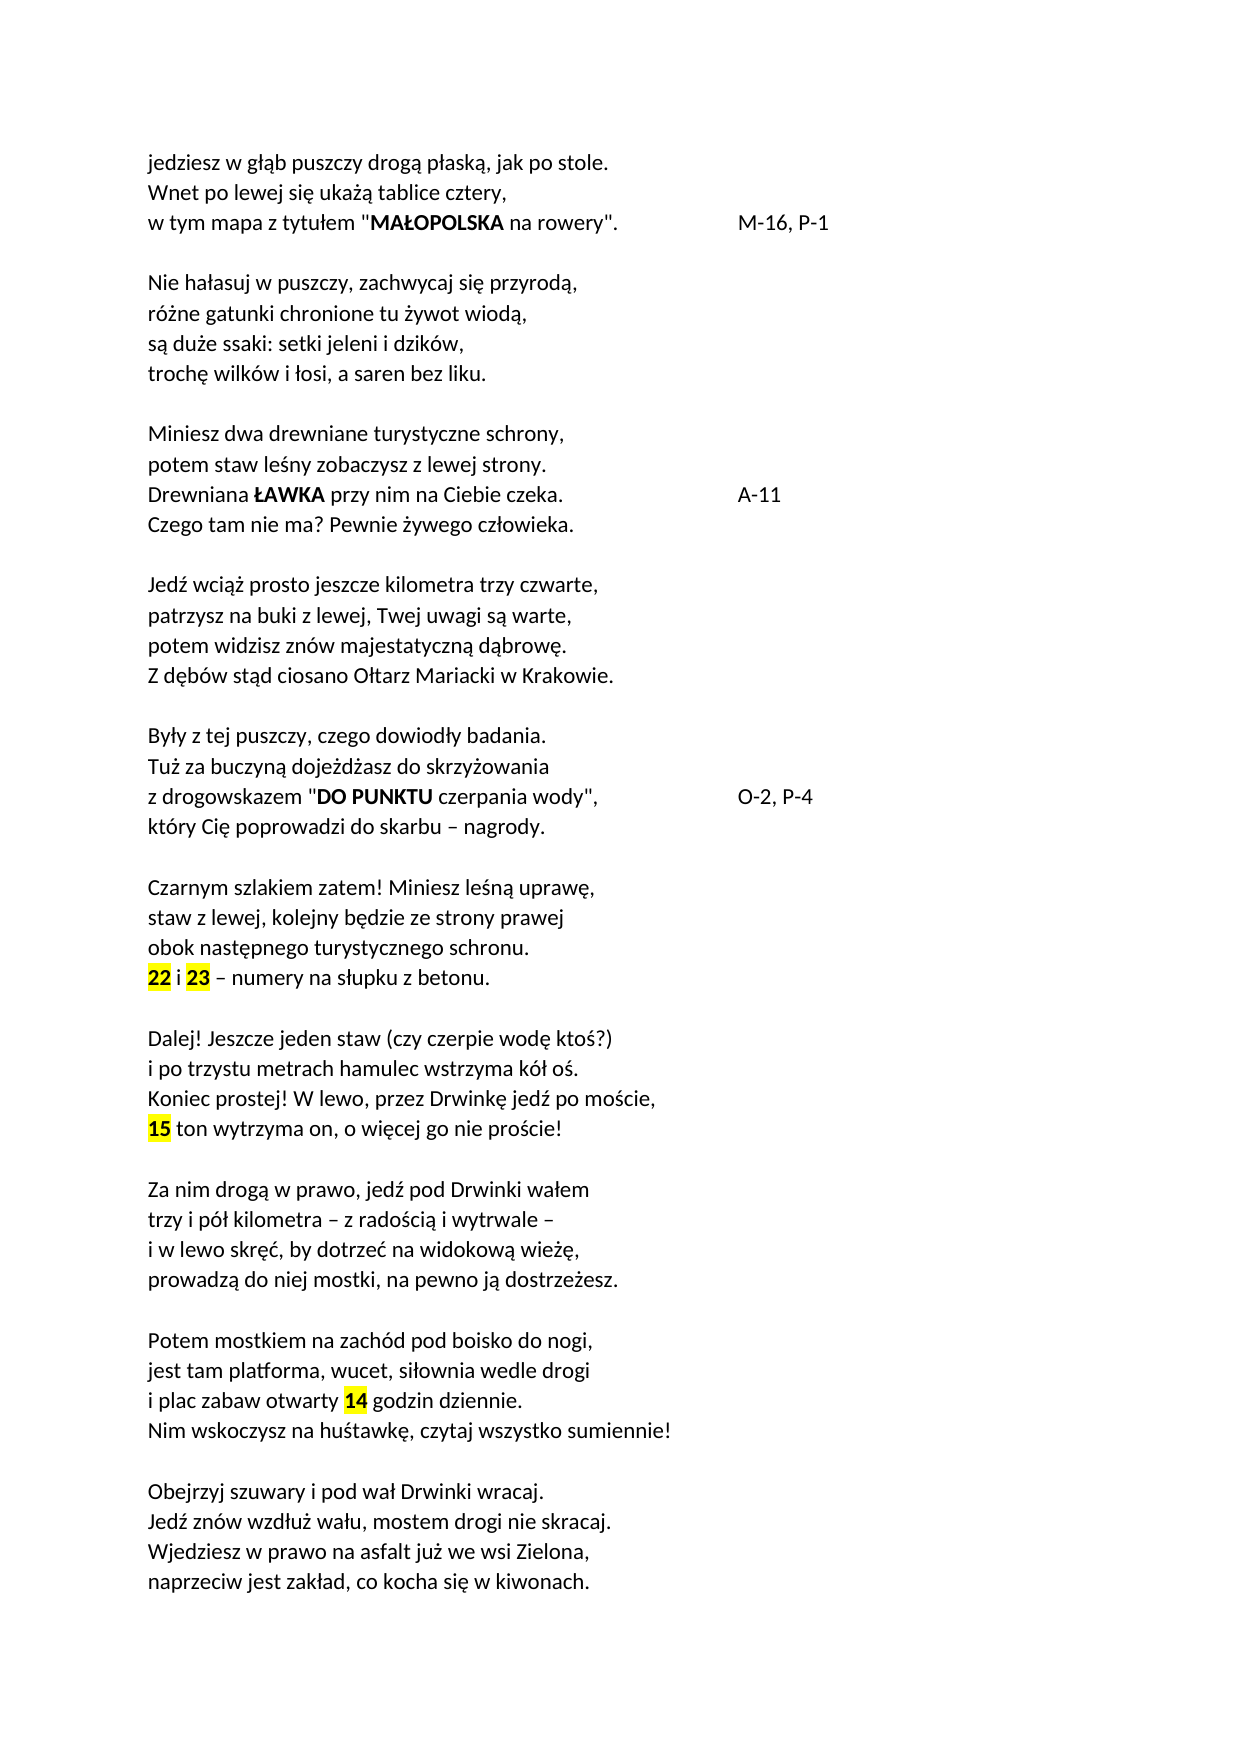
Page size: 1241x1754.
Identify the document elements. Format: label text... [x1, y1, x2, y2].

text 15 ton wytrzyma on, o więcej go nie proście! [171, 1114, 1093, 1142]
text i plac zabaw otwarty 14 godzin dziennie. [148, 1386, 344, 1414]
text jedziesz w głąb puszczy drogą płaską, jak po stole. [148, 148, 1093, 176]
text i plac zabaw otwarty 14 godzin dziennie. [367, 1386, 1093, 1414]
text naprzeciw jest zakład, co kocha się w kiwonach. [148, 1567, 1093, 1595]
text i w lewo skręć, by dotrzeć na widokową wieżę, [148, 1235, 1093, 1263]
text Czego tam nie ma? Pewnie żywego człowieka. [148, 510, 1093, 538]
text jest tam platforma, wucet, siłownia wedle drogi [148, 1356, 1093, 1384]
text Były z tej puszczy, czego dowiodły badania. [148, 722, 1093, 749]
text Dalej! Jeszcze jeden staw (czy czerpie wodę ktoś?) [148, 1024, 1093, 1052]
text Jedź znów wzdłuż wału, mostem drogi nie skracaj. [148, 1507, 1093, 1535]
text który Cię poprowadzi do skarbu – nagrody. [148, 812, 1093, 840]
text obok następnego turystycznego schronu. [148, 933, 1093, 961]
text są duże ssaki: setki jeleni i dzików, [148, 329, 1093, 357]
text Potem mostkiem na zachód pod boisko do nogi, [148, 1326, 1093, 1354]
text Wnet po lewej się ukażą tablice cztery, [148, 178, 1093, 206]
text Nim wskoczysz na huśtawkę, czytaj wszystko sumiennie! [148, 1416, 1093, 1444]
text prowadzą do niej mostki, na pewno ją dostrzeżesz. [148, 1265, 1093, 1293]
text różne gatunki chronione tu żywot wiodą, [148, 299, 1093, 327]
text potem widzisz znów majestatyczną dąbrowę. [148, 631, 1093, 659]
text Koniec prostej! W lewo, przez Drwinkę jedź po moście, [148, 1084, 1093, 1112]
text potem staw leśny zobaczysz z lewej strony. [148, 450, 1093, 478]
text Drewniana ŁAWKA przy nim na Ciebie czeka. A-11 [148, 480, 1093, 508]
text z drogowskazem "DO PUNKTU czerpania wody", O-2, P-4 [148, 782, 1093, 810]
text staw z lewej, kolejny będzie ze strony prawej [148, 903, 1093, 931]
text Jedź wciąż prosto jeszcze kilometra trzy czwarte, [148, 571, 1093, 598]
text Nie hałasuj w puszczy, zachwycaj się przyrodą, [148, 268, 1093, 296]
text trochę wilków i łosi, a saren bez liku. [148, 359, 1093, 387]
text Za nim drogą w prawo, jedź pod Drwinki wałem [148, 1175, 1093, 1203]
text Miniesz dwa drewniane turystyczne schrony, [148, 419, 1093, 447]
text Obejrzyj szuwary i pod wał Drwinki wracaj. [148, 1477, 1093, 1505]
text w tym mapa z tytułem "MAŁOPOLSKA na rowery". M-16, P-1 [148, 208, 1093, 236]
text 22 i 23 – numery na słupku z betonu. [210, 963, 1093, 991]
text patrzysz na buki z lewej, Twej uwagi są warte, [148, 601, 1093, 629]
text Tuż za buczyną dojeżdżasz do skrzyżowania [148, 752, 1093, 780]
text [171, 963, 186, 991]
text Wjedziesz w prawo na asfalt już we wsi Zielona, [148, 1537, 1093, 1565]
text i po trzystu metrach hamulec wstrzyma kół oś. [148, 1054, 1093, 1082]
text Z dębów stąd ciosano Ołtarz Mariacki w Krakowie. [148, 661, 1093, 689]
text trzy i pół kilometra – z radością i wytrwale – [148, 1205, 1093, 1233]
text Czarnym szlakiem zatem! Miniesz leśną uprawę, [148, 873, 1093, 901]
